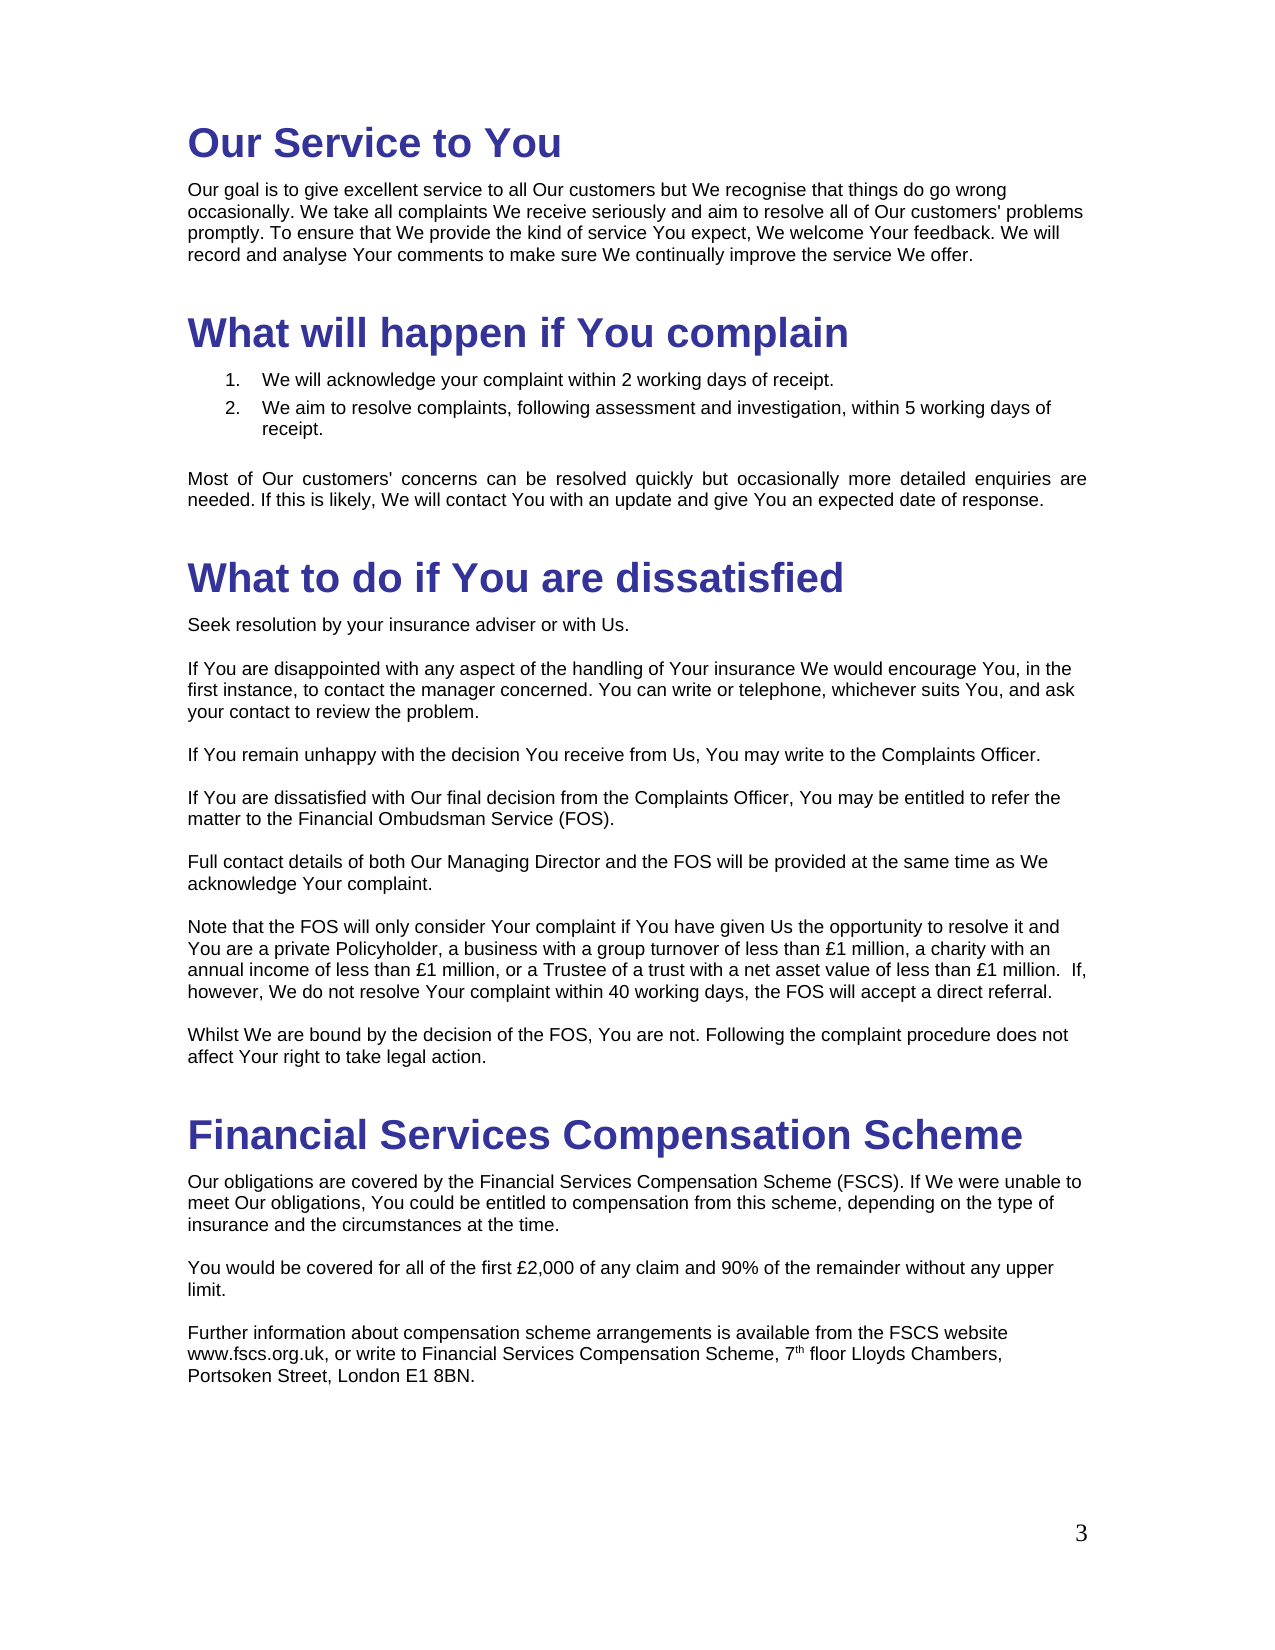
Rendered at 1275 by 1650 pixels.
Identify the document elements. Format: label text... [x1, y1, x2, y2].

text Our goal is to give excellent service to all Our customers but We recognise that things do go wrong occasionally. We take all complaints We receive seriously and aim to resolve all of Our customers' problems promptly. To ensure that We provide the kind of service You expect, We welcome Your feedback. We will record and analyse Your comments to make sure We continually improve the service We offer. [187, 179, 1087, 265]
list We will acknowledge your complaint within 2 working days of receipt. [225, 369, 1087, 390]
text Seek resolution by your insurance adviser or with Us. [187, 614, 1087, 636]
text Note that the FOS will only consider Your complaint if You have given Us the opportunity to resolve it and You are a private Policyholder, a business with a group turnover of less than £1 million, a charity with an annual income of less than £1 million, or a Trustee of a trust with a net asset value of less than £1 million. If, however, We do not resolve Your complaint within 40 working days, the FOS will accept a direct referral. [187, 916, 1087, 1002]
text Further information about compensation scheme arrangements is available from the FSCS website www.fscs.org.uk, or write to Financial Services Compensation Scheme, 7th floor Lloyds Chambers, Portsoken Street, London E1 8BN. [187, 1321, 1087, 1386]
text Whilst We are bound by the decision of the FOS, You are not. Following the complaint procedure does not affect Your right to take legal action. [187, 1024, 1087, 1067]
text You would be covered for all of the first £2,000 of any claim and 90% of the remainder without any upper limit. [187, 1257, 1087, 1300]
text Financial Services Compensation Scheme [187, 1110, 1087, 1158]
text Our Service to You [187, 118, 1087, 166]
text Our obligations are covered by the Financial Services Compensation Scheme (FSCS). If We were unable to meet Our obligations, You could be entitled to compensation from this scheme, depending on the type of insurance and the circumstances at the time. [187, 1171, 1087, 1235]
text Full contact details of both Our Managing Director and the FOS will be provided at the same time as We acknowledge Your complaint. [187, 851, 1087, 894]
text What to do if You are dissatisfied [187, 554, 1087, 602]
list We aim to resolve complaints, following assessment and investigation, within 5 working days of receipt. [225, 397, 1087, 440]
text What will happen if You complain [187, 308, 1087, 356]
text If You are disappointed with any aspect of the handling of Your insurance We would encourage You, in the first instance, to contact the manager concerned. You can write or telephone, whichever suits You, and ask your contact to review the problem. [187, 657, 1087, 722]
text Most of Our customers' concerns can be resolved quickly but occasionally more detailed enquiries are needed. If this is likely, We will contact You with an update and give You an expected date of response. [187, 467, 1087, 511]
text If You are dissatisfied with Our final decision from the Complaints Officer, You may be entitled to refer the matter to the Financial Ombudsman Service (FOS). [187, 787, 1087, 830]
text If You remain unhappy with the decision You receive from Us, You may write to the Complaints Officer. [187, 743, 1087, 765]
